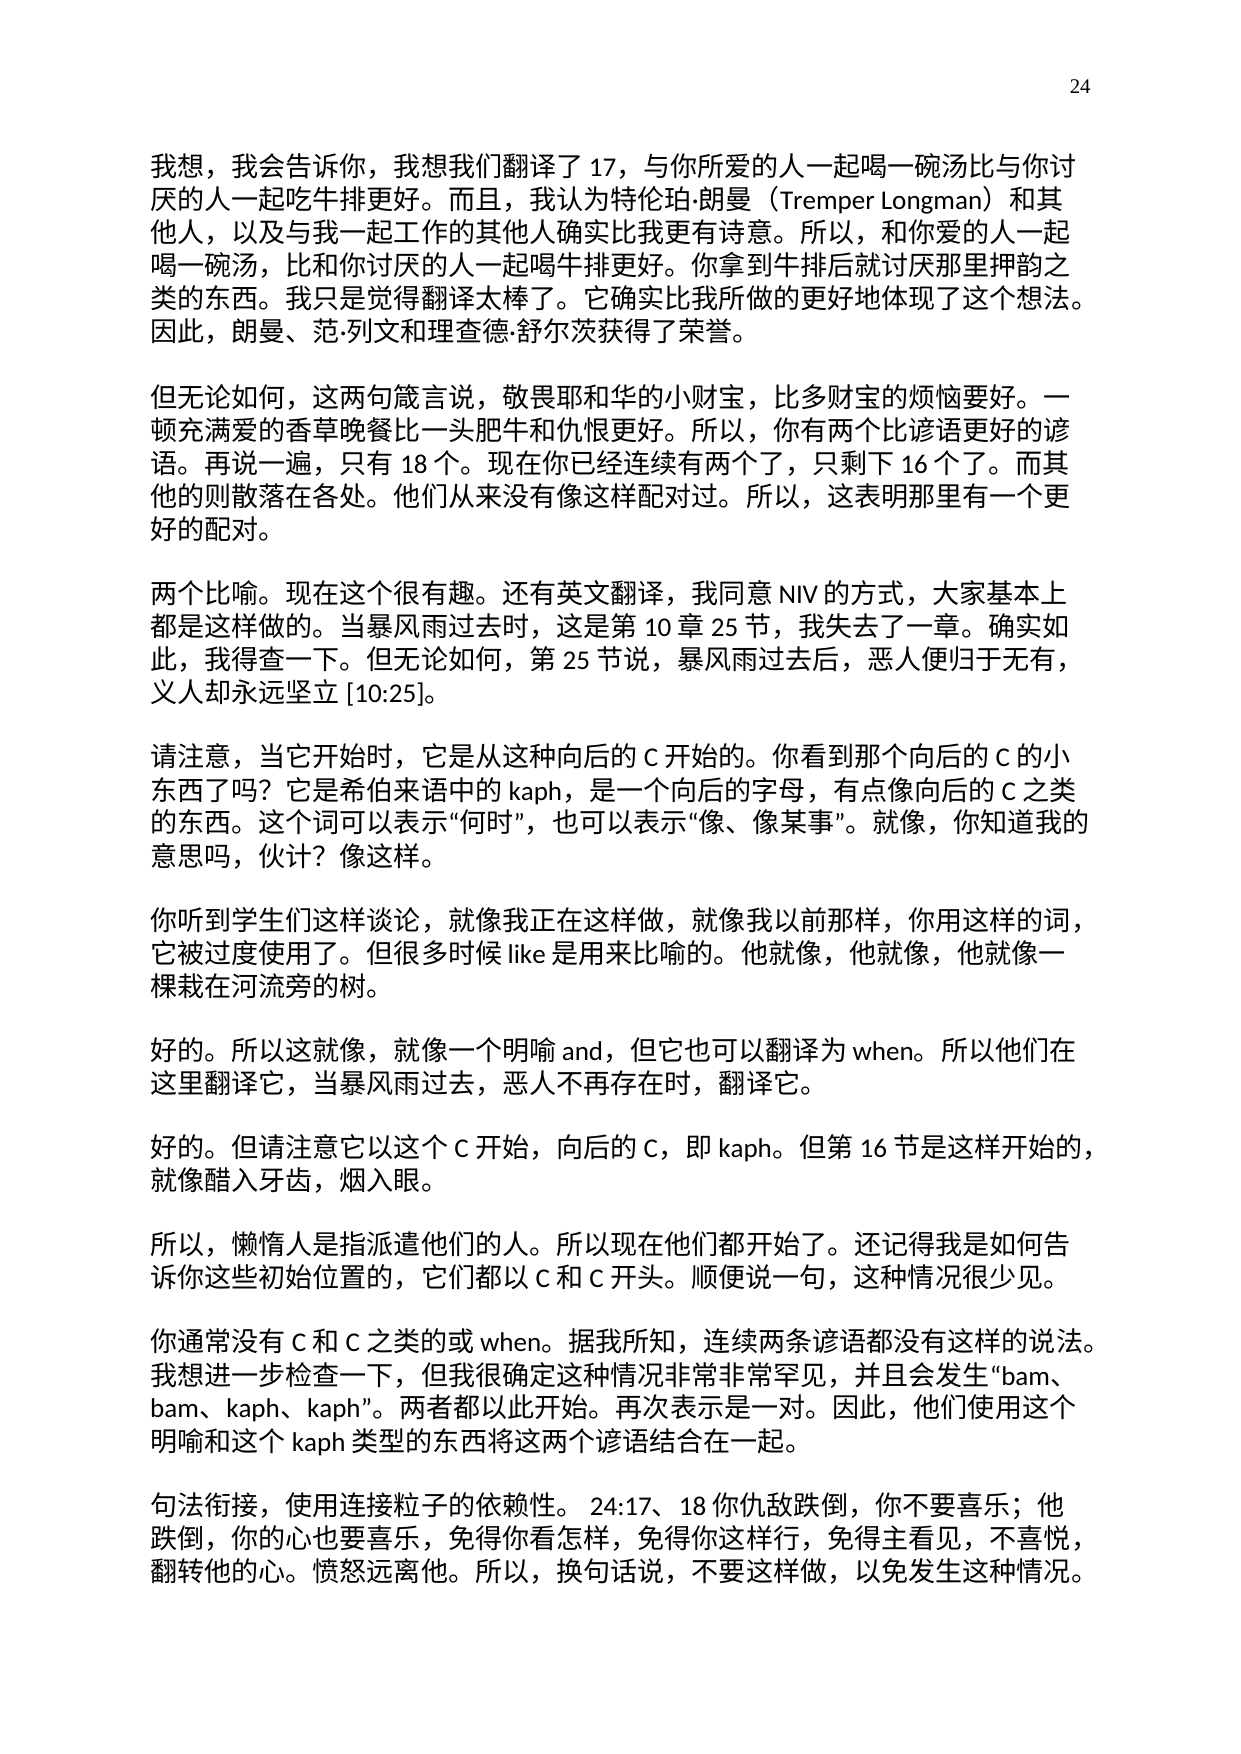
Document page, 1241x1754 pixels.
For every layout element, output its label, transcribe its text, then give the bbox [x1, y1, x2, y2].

text 句法衔接，使用连接粒子的依赖性。 24:17、18 你仇敌跌倒，你不要喜乐；他跌倒，你的心也要喜乐，免得你看怎样，免得你这样行，免得主看见，不喜悦，翻转他的心。愤怒远离他。所以，换句话说，不要这样做，以免发生这种情况。 [150, 1489, 1090, 1588]
text 所以，懒惰人是指派遣他们的人。所以现在他们都开始了。还记得我是如何告诉你这些初始位置的，它们都以 C 和 C 开头。顺便说一句，这种情况很少见。 [150, 1228, 1090, 1294]
text 两个比喻。现在这个很有趣。还有英文翻译，我同意NIV的方式，大家基本上都是这样做的。当暴风雨过去时，这是第 10 章 25 节，我失去了一章。确实如此，我得查一下。但无论如何，第 25 节说，暴风雨过去后，恶人便归于无有，义人却永远坚立 [10:25]。 [150, 577, 1090, 709]
text 请注意，当它开始时，它是从这种向后的 C 开始的。你看到那个向后的 C 的小东西了吗？它是希伯来语中的 kaph，是一个向后的字母，有点像向后的 C 之类的东西。这个词可以表示“何时”，也可以表示“像、像某事”。就像，你知道我的意思吗，伙计？像这样。 [150, 741, 1090, 873]
text 好的。但请注意它以这个 C 开始，向后的 C，即 kaph。但第 16 节是这样开始的，就像醋入牙齿，烟入眼。 [150, 1131, 1090, 1197]
text 你通常没有 C 和 C 之类的或when。据我所知，连续两条谚语都没有这样的说法。我想进一步检查一下，但我很确定这种情况非常非常罕见，并且会发生“bam、bam、kaph、kaph”。两者都以此开始。再次表示是一对。因此，他们使用这个明喻和这个 kaph 类型的东西将这两个谚语结合在一起。 [150, 1326, 1090, 1458]
text 好的。所以这就像，就像一个明喻and，但它也可以翻译为when。所以他们在这里翻译它，当暴风雨过去，恶人不再存在时，翻译它。 [150, 1034, 1090, 1100]
text 但无论如何，这两句箴言说，敬畏耶和华的小财宝，比多财宝的烦恼要好。一顿充满爱的香草晚餐比一头肥牛和仇恨更好。所以，你有两个比谚语更好的谚语。再说一遍，只有 18 个。现在你已经连续有两个了，只剩下 16 个了。而其他的则散落在各处。他们从来没有像这样配对过。所以，这表明那里有一个更好的配对。 [150, 381, 1090, 546]
text 你听到学生们这样谈论，就像我正在这样做，就像我以前那样，你用这样的词，它被过度使用了。但很多时候like是用来比喻的。他就像，他就像，他就像一棵栽在河流旁的树。 [150, 904, 1090, 1003]
text 我想，我会告诉你，我想我们翻译了17，与你所爱的人一起喝一碗汤比与你讨厌的人一起吃牛排更好。而且，我认为特伦珀·朗曼（Tremper Longman）和其他人，以及与我一起工作的其他人确实比我更有诗意。所以，和你爱的人一起喝一碗汤，比和你讨厌的人一起喝牛排更好。你拿到牛排后就讨厌那里押韵之类的东西。我只是觉得翻译太棒了。它确实比我所做的更好地体现了这个想法。因此，朗曼、范·列文和理查德·舒尔茨获得了荣誉。 [150, 150, 1090, 348]
